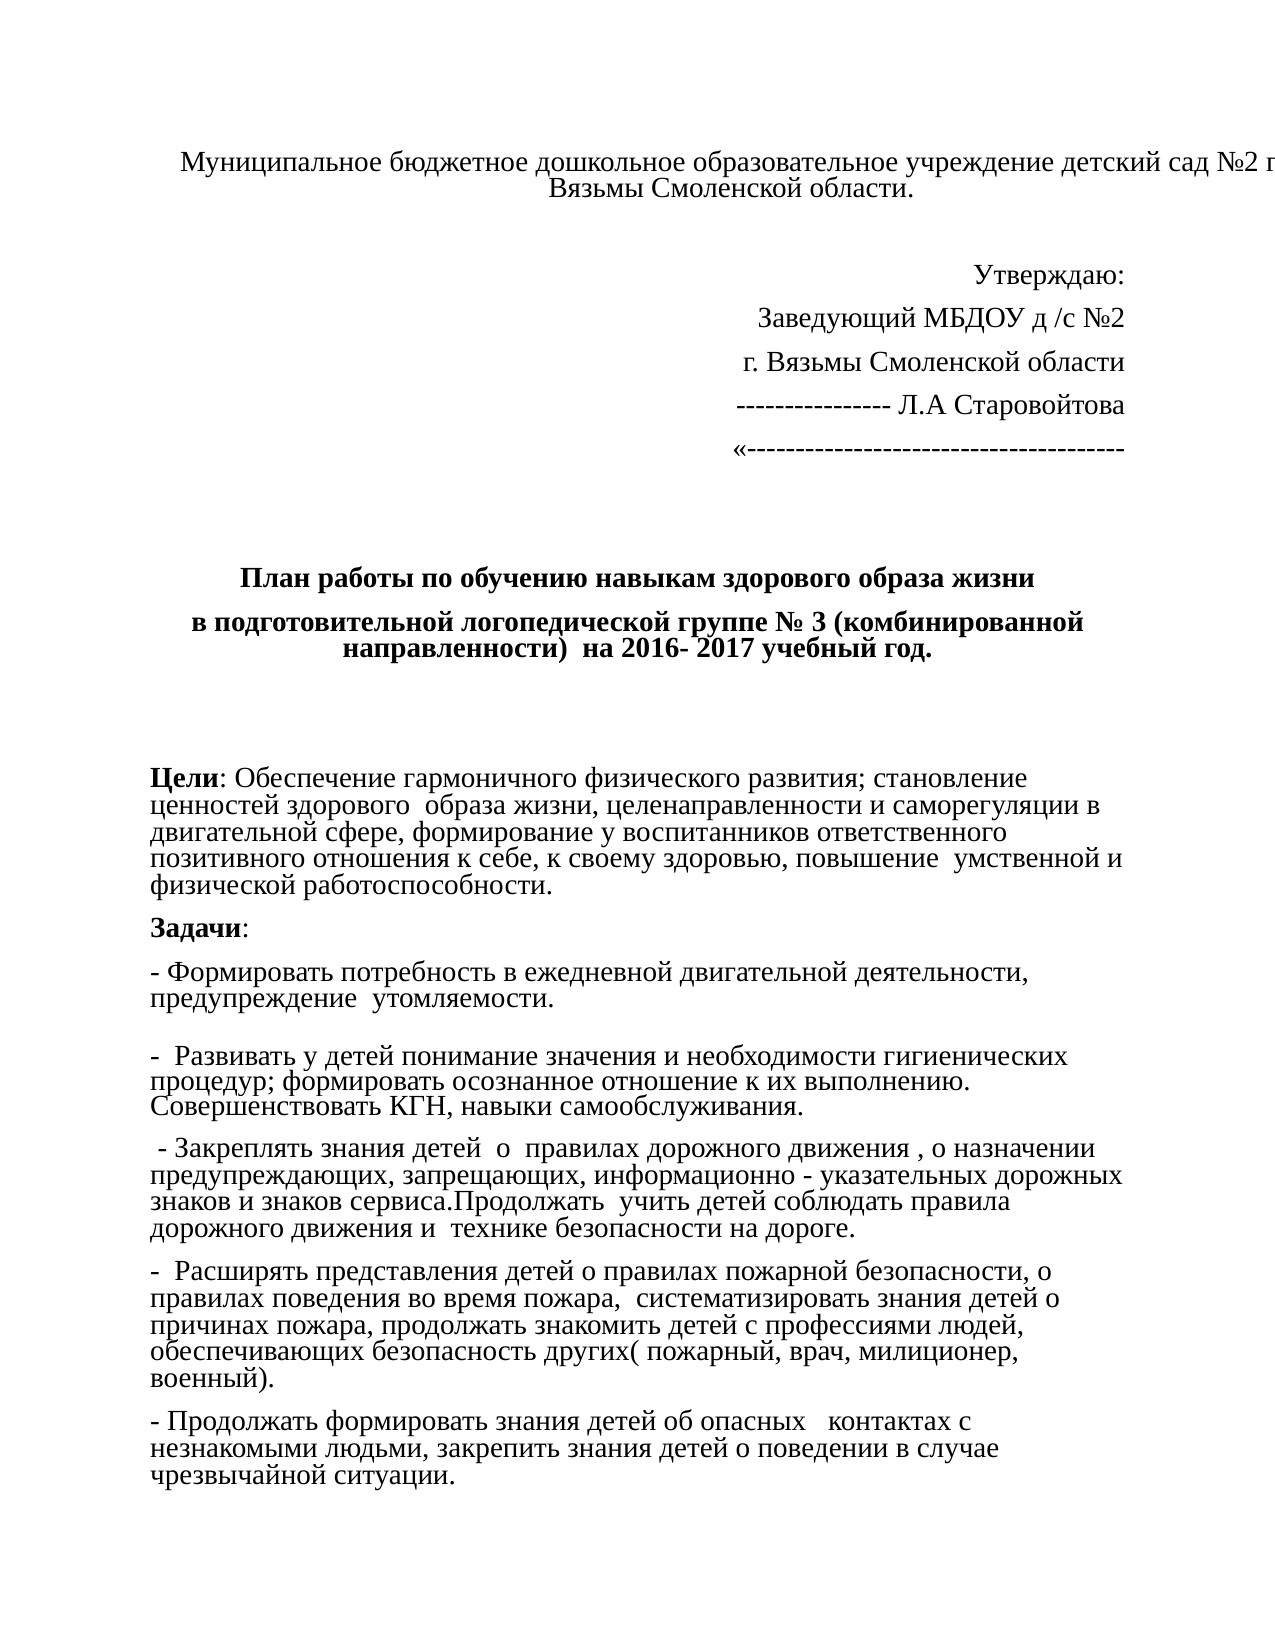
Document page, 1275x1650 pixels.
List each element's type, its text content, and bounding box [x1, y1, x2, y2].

text Утверждаю: [150, 263, 1125, 290]
text в подготовительной логопедической группе № 3 (комбинированной направленности) на 2016- 2017 учебный год. [150, 610, 1125, 663]
text Задачи: [150, 917, 1125, 943]
text Муниципальное бюджетное дошкольное образовательное учреждение детский сад №2 г. Вязьмы Смоленской области. [150, 150, 1275, 203]
text - Формировать потребность в ежедневной двигательной деятельности, предупреждение утомляемости. [150, 960, 1125, 1013]
text - Продолжать формировать знания детей об опасных контактах с незнакомыми людьми, закрепить знания детей о поведении в случае чрезвычайной ситуации. [150, 1409, 1125, 1489]
text - Закреплять знания детей о правилах дорожного движения , о назначении предупреждающих, запрещающих, информационно - указательных дорожных знаков и знаков сервиса.Продолжать учить детей соблюдать правила дорожного движения и технике безопасности на дороге. [150, 1136, 1125, 1243]
text г. Вязьмы Смоленской области [150, 350, 1125, 377]
text ---------------- Л.А Старовойтова [150, 393, 1125, 420]
text Заведующий МБДОУ д /с №2 [150, 307, 1125, 333]
text - Расширять представления детей о правилах пожарной безопасности, о правилах поведения во время пожара, систематизировать знания детей о причинах пожара, продолжать знакомить детей с профессиями людей, обеспечивающих безопасность других( пожарный, врач, милиционер, военный). [150, 1259, 1125, 1393]
text Цели: Обеспечение гармоничного физического развития; становление ценностей здорового образа жизни, целенаправленности и саморегуляции в двигательной сфере, формирование у воспитанников ответственного позитивного отношения к себе, к своему здоровью, повышение умственной и физической работоспособности. [150, 767, 1125, 900]
text План работы по обучению навыкам здорового образа жизни [150, 567, 1125, 593]
text «--------------------------------------- [150, 437, 1125, 463]
text - Развивать у детей понимание значения и необходимости гигиенических процедур; формировать осознанное отношение к их выполнению. Совершенствовать КГН, навыки самообслуживания. [804, 1046, 1125, 1121]
